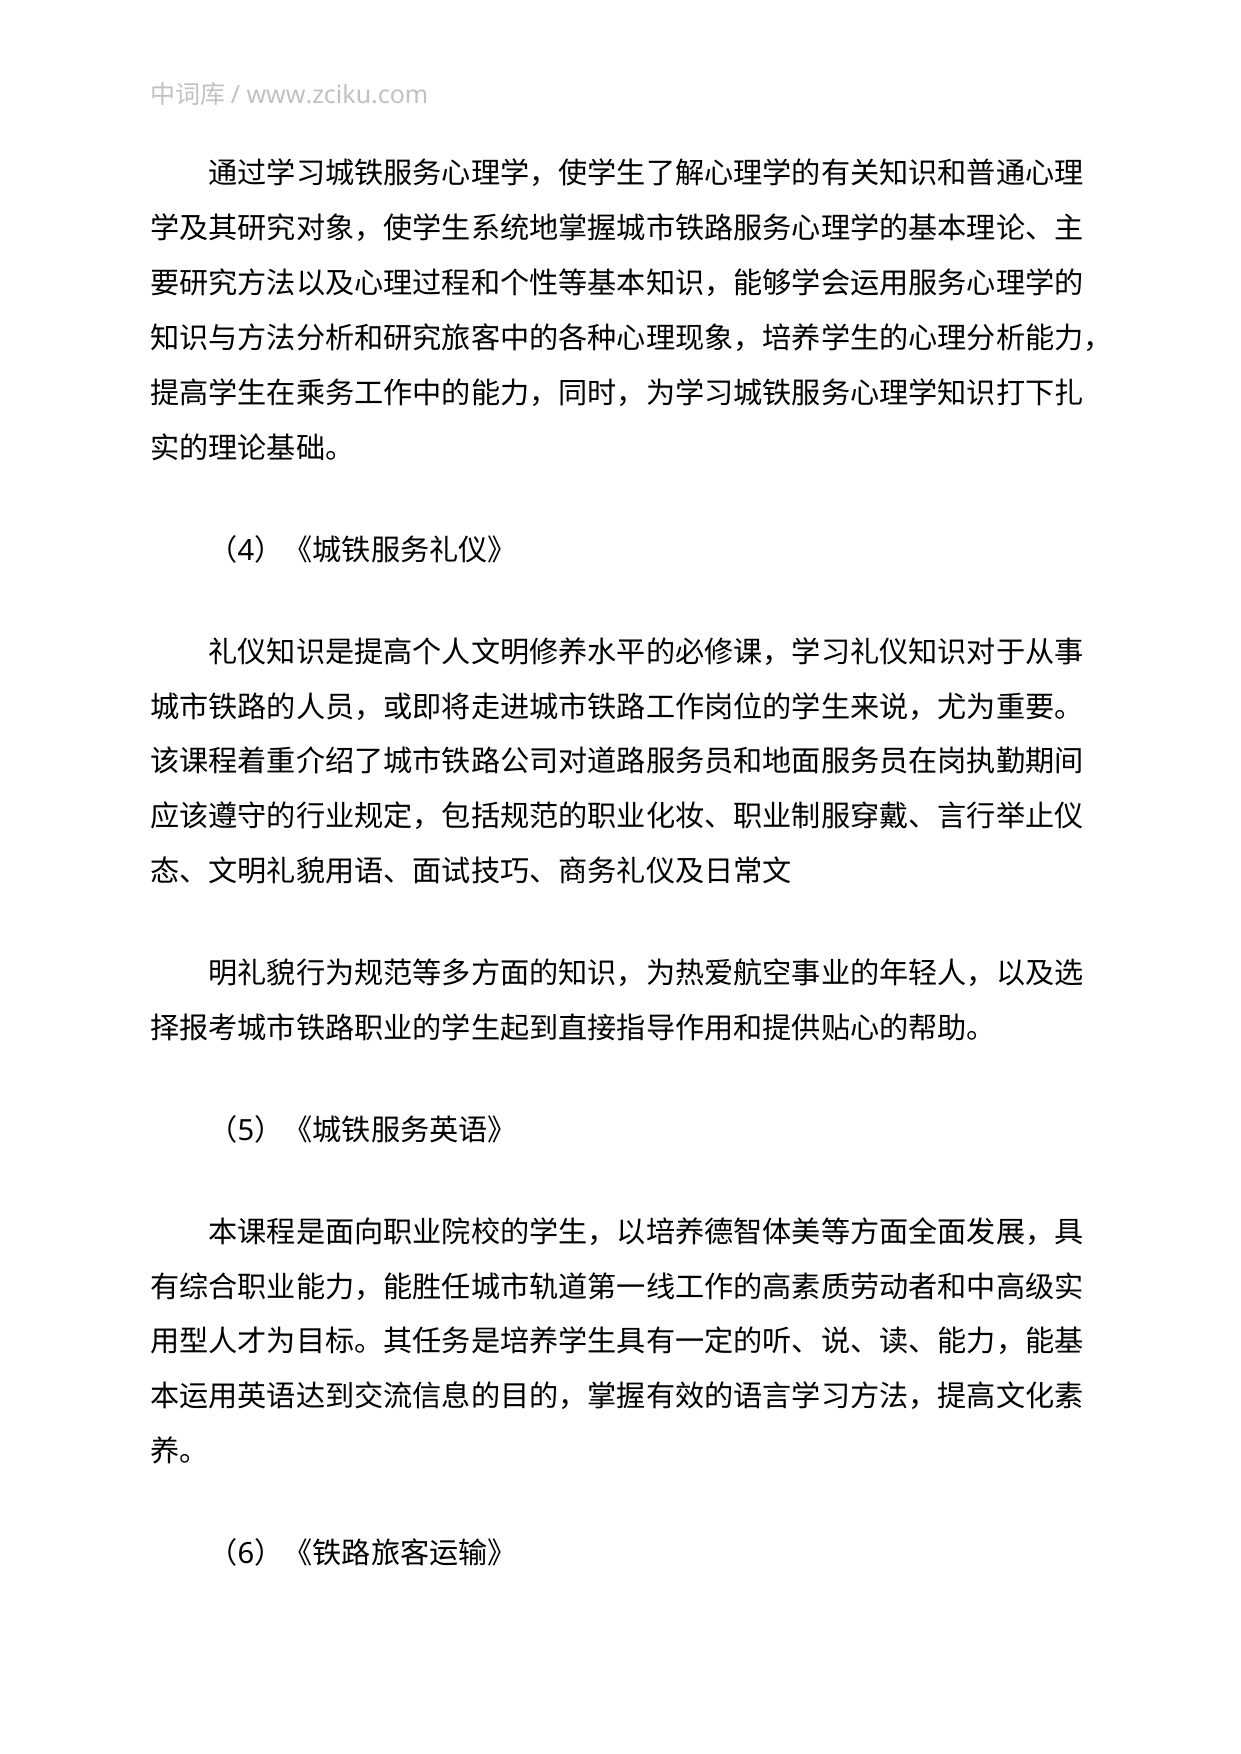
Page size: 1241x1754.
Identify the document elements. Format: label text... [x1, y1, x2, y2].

text 本课程是面向职业院校的学生，以培养德智体美等方面全面发展，具有综合职业能力，能胜任城市轨道第一线工作的高素质劳动者和中高级实用型人才为目标。其任务是培养学生具有一定的听、说、读、能力，能基本运用英语达到交流信息的目的，掌握有效的语言学习方法，提高文化素养。 [150, 1208, 1090, 1470]
text 通过学习城铁服务心理学，使学生了解心理学的有关知识和普通心理学及其研究对象，使学生系统地掌握城市铁路服务心理学的基本理论、主要研究方法以及心理过程和个性等基本知识，能够学会运用服务心理学的知识与方法分析和研究旅客中的各种心理现象，培养学生的心理分析能力，提高学生在乘务工作中的能力，同时，为学习城铁服务心理学知识打下扎实的理论基础。 [150, 150, 1090, 467]
text 明礼貌行为规范等多方面的知识，为热爱航空事业的年轻人，以及选择报考城市铁路职业的学生起到直接指导作用和提供贴心的帮助。 [150, 949, 1090, 1047]
text （6）《铁路旅客运输》 [150, 1529, 1090, 1572]
text 礼仪知识是提高个人文明修养水平的必修课，学习礼仪知识对于从事城市铁路的人员，或即将走进城市铁路工作岗位的学生来说，尤为重要。该课程着重介绍了城市铁路公司对道路服务员和地面服务员在岗执勤期间应该遵守的行业规定，包括规范的职业化妆、职业制服穿戴、言行举止仪态、文明礼貌用语、面试技巧、商务礼仪及日常文 [150, 628, 1090, 890]
text （4）《城铁服务礼仪》 [150, 526, 1090, 569]
text （5）《城铁服务英语》 [150, 1106, 1090, 1149]
